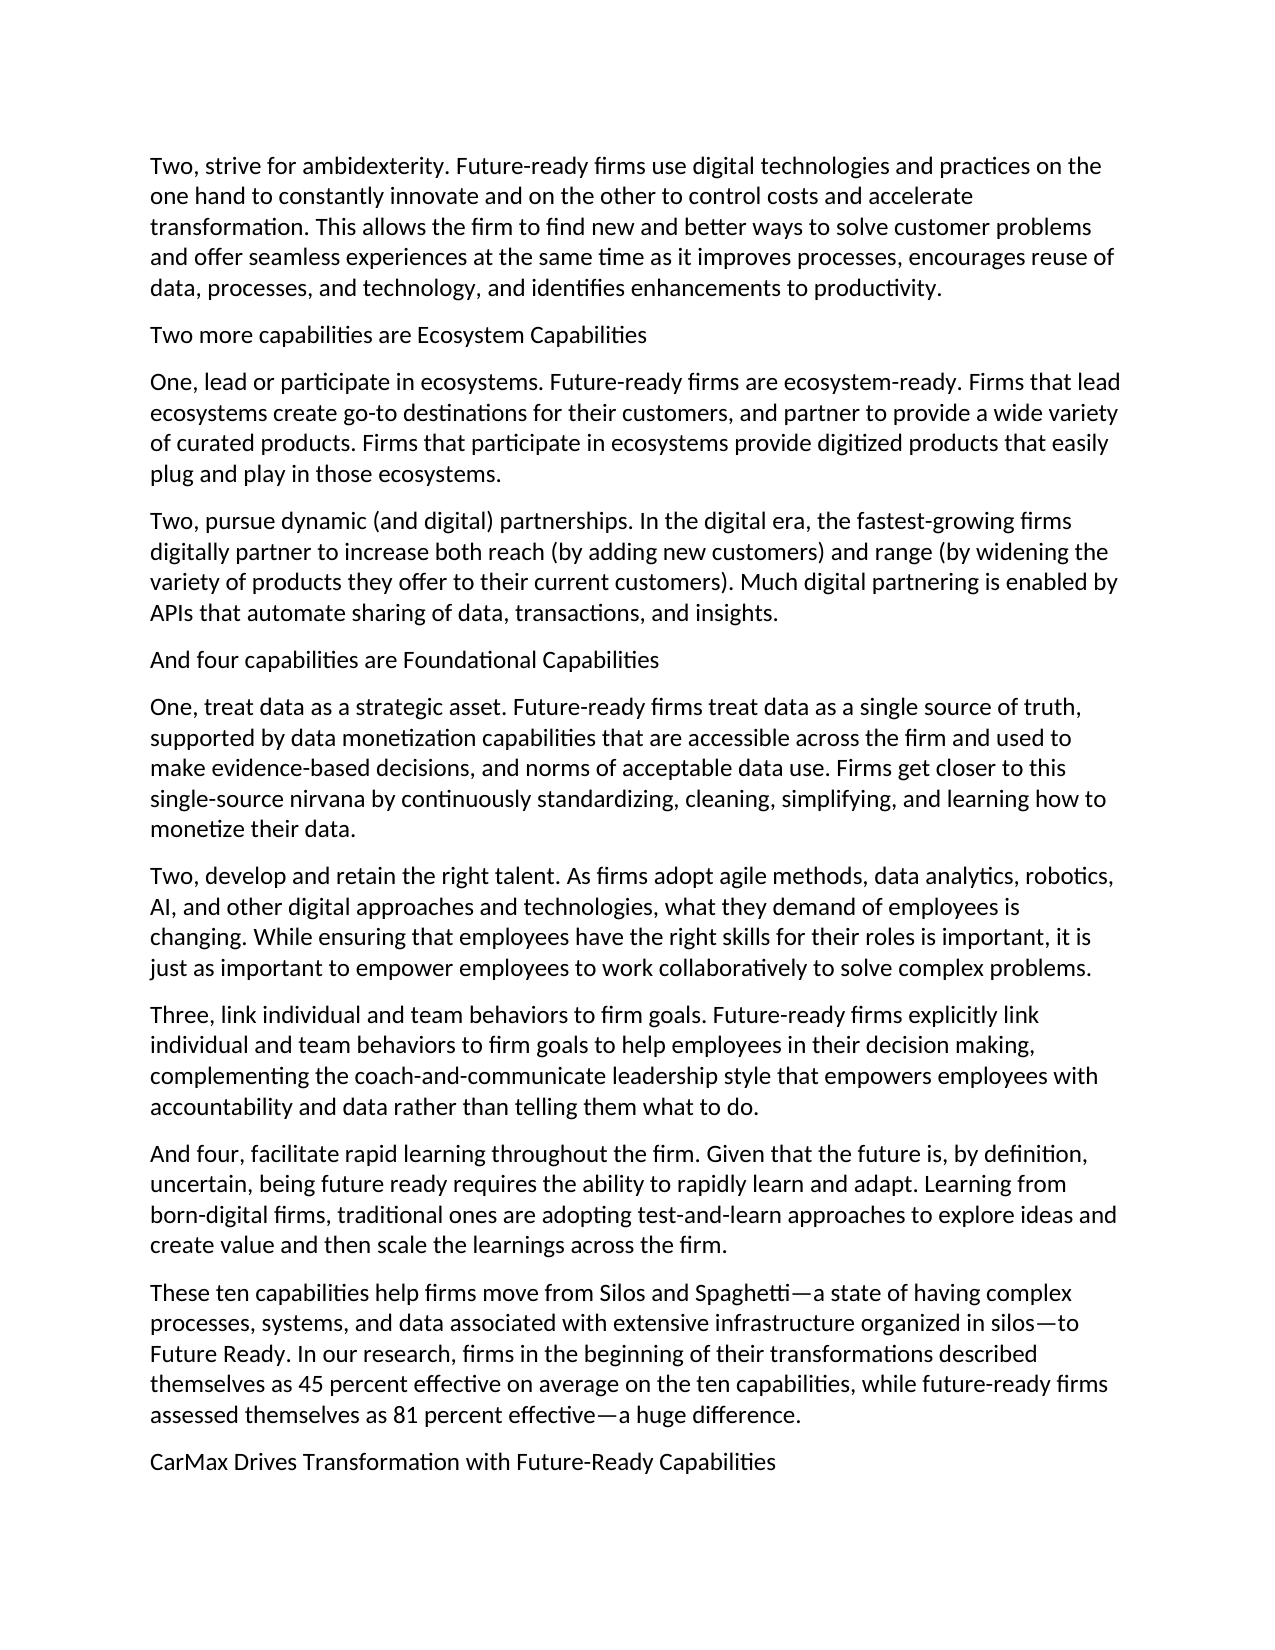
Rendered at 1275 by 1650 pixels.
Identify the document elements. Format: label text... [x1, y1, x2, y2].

text Two, develop and retain the right talent. As firms adopt agile methods, data analytics, robotics, AI, and other digital approaches and technologies, what they demand of employees is changing. While ensuring that employees have the right skills for their roles is important, it is just as important to empower employees to work collaboratively to solve complex problems. [150, 860, 1125, 982]
text And four capabilities are Foundational Capabilities [150, 644, 1125, 674]
text One, treat data as a strategic asset. Future-ready firms treat data as a single source of truth, supported by data monetization capabilities that are accessible across the firm and used to make evidence-based decisions, and norms of acceptable data use. Firms get closer to this single-source nirvana by continuously standardizing, cleaning, simplifying, and learning how to monetize their data. [150, 691, 1125, 844]
text Two more capabilities are Ecosystem Capabilities [150, 319, 1125, 350]
text One, lead or participate in ecosystems. Future-ready firms are ecosystem-ready. Firms that lead ecosystems create go-to destinations for their customers, and partner to provide a wide variety of curated products. Firms that participate in ecosystems provide digitized products that easily plug and play in those ecosystems. [150, 366, 1125, 488]
text Two, pursue dynamic (and digital) partnerships. In the digital era, the fastest-growing firms digitally partner to increase both reach (by adding new customers) and range (by widening the variety of products they offer to their current customers). Much digital partnering is enabled by APIs that automate sharing of data, transactions, and insights. [150, 505, 1125, 627]
text These ten capabilities help firms move from Silos and Spaghetti—a state of having complex processes, systems, and data associated with extensive infrastructure organized in silos—to Future Ready. In our research, firms in the beginning of their transformations described themselves as 45 percent effective on average on the ten capabilities, while future-ready firms assessed themselves as 81 percent effective—a huge difference. [150, 1277, 1125, 1429]
text Two, strive for ambidexterity. Future-ready firms use digital technologies and practices on the one hand to constantly innovate and on the other to control costs and accelerate transformation. This allows the firm to find new and better ways to solve customer problems and offer seamless experiences at the same time as it improves processes, encourages reuse of data, processes, and technology, and identifies enhancements to productivity. [150, 150, 1125, 303]
text And four, facilitate rapid learning throughout the firm. Given that the future is, by definition, uncertain, being future ready requires the ability to rapidly learn and adapt. Learning from born-digital firms, traditional ones are adopting test-and-learn approaches to explore ideas and create value and then scale the learnings across the firm. [150, 1138, 1125, 1260]
text Three, link individual and team behaviors to firm goals. Future-ready firms explicitly link individual and team behaviors to firm goals to help employees in their decision making, complementing the coach-and-communicate leadership style that empowers employees with accountability and data rather than telling them what to do. [150, 999, 1125, 1121]
text CarMax Drives Transformation with Future-Ready Capabilities [150, 1446, 1125, 1476]
